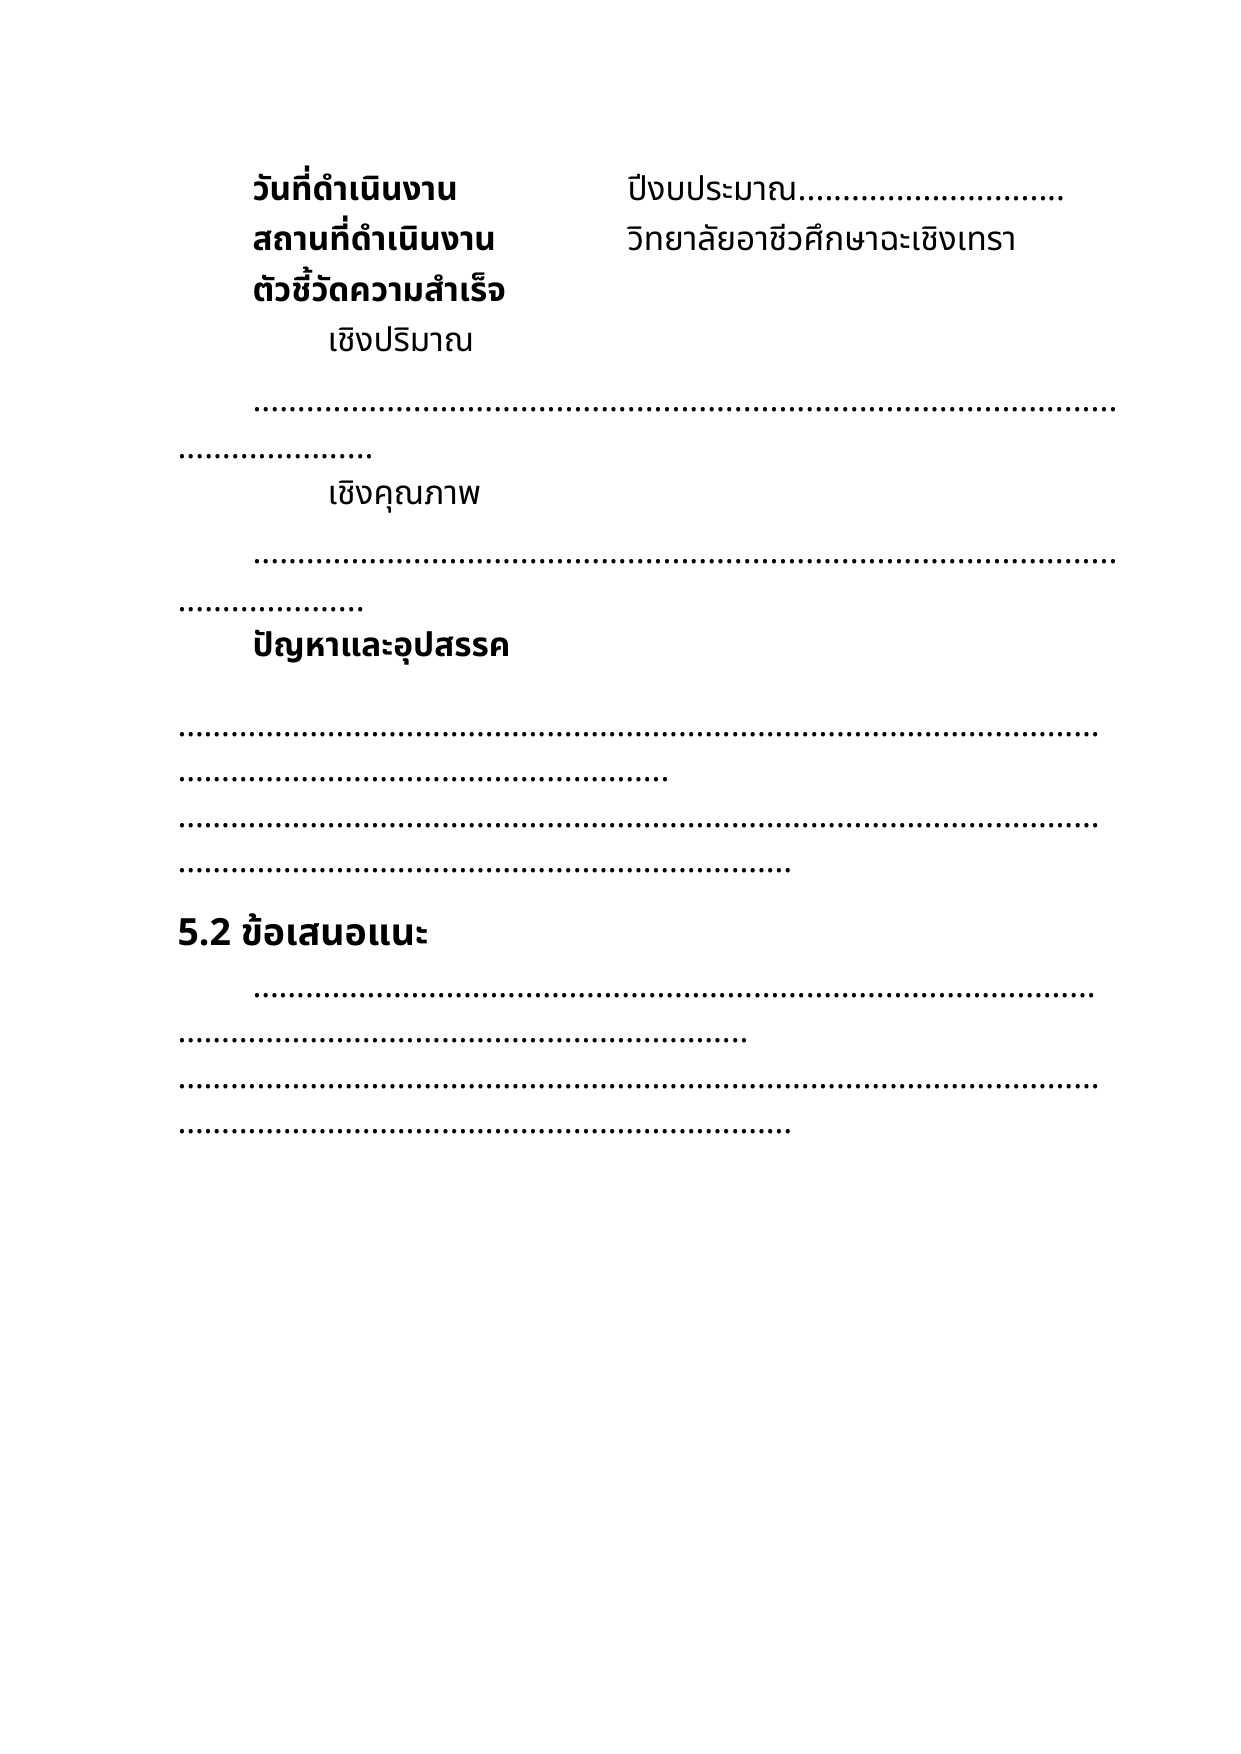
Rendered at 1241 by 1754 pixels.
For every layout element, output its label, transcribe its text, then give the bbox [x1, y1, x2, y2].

text …………………………………………………………………………………………………………………………………………….. [177, 962, 1122, 1053]
text ตัวชี้วัดความสำเร็จ [177, 266, 1122, 316]
text …………………………………………………………………………………………………………………………………………………………. [177, 1053, 1122, 1143]
text วันที่ดำเนินงาน ปีงบประมาณ.............................. [177, 165, 1122, 215]
text …………………………………………………………………………………………………………………………………………….. [177, 672, 1122, 791]
text 5.2 ข้อเสนอแนะ [177, 905, 1122, 962]
text เชิงคุณภาพ ...................................................................................................................... [177, 469, 1122, 621]
text สถานที่ดำเนินงาน วิทยาลัยอาชีวศึกษาฉะเชิงเทรา [177, 215, 1122, 266]
text …………………………………………………………………………………………………………………………………………………………. [177, 791, 1122, 882]
text ปัญหาและอุปสรรค [177, 621, 1122, 672]
text เชิงปริมาณ ....................................................................................................................... [177, 316, 1122, 469]
